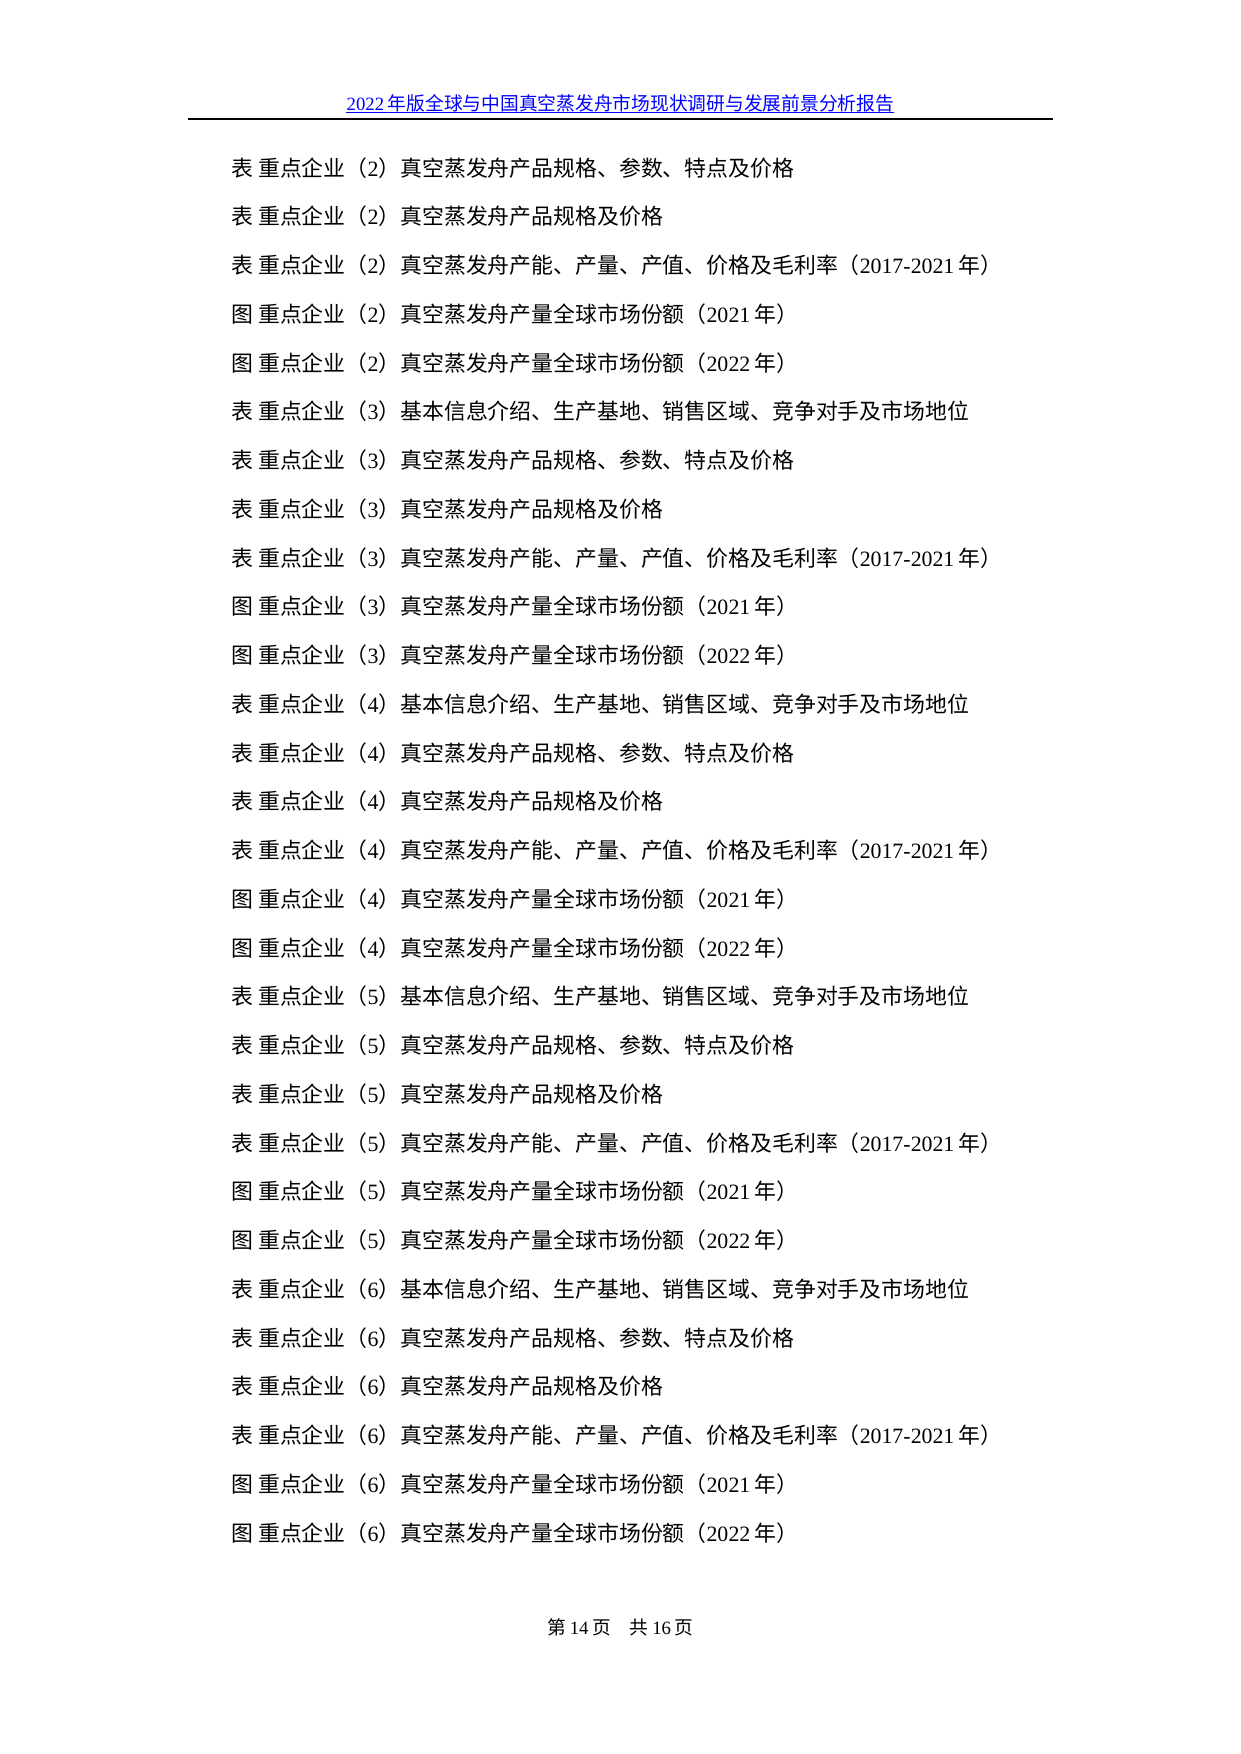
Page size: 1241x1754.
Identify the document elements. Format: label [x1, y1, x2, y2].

text [187, 150, 1053, 1548]
